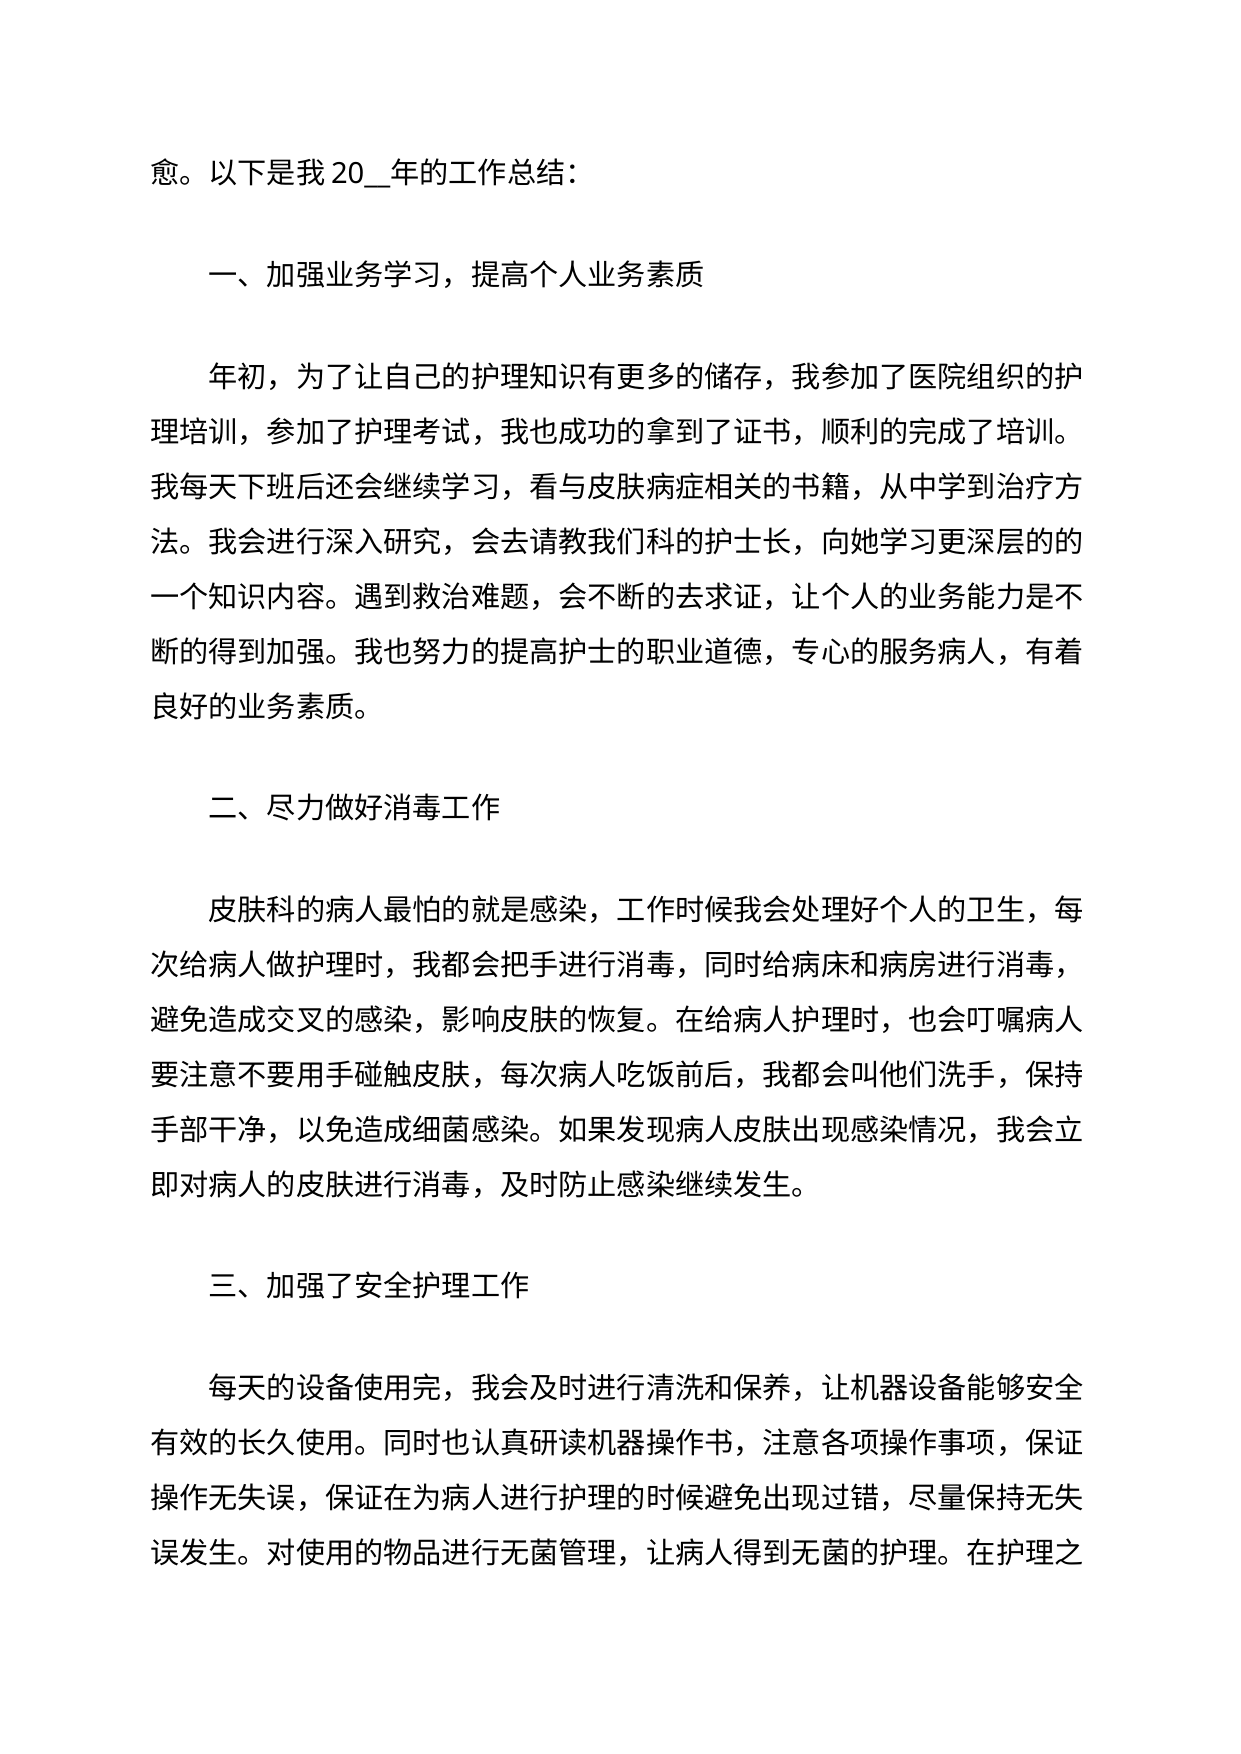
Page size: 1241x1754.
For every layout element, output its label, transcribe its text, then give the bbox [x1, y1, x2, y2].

text 年初，为了让自己的护理知识有更多的储存，我参加了医院组织的护理培训，参加了护理考试，我也成功的拿到了证书，顺利的完成了培训。我每天下班后还会继续学习，看与皮肤病症相关的书籍，从中学到治疗方法。我会进行深入研究，会去请教我们科的护士长，向她学习更深层的的一个知识内容。遇到救治难题，会不断的去求证，让个人的业务能力是不断的得到加强。我也努力的提高护士的职业道德，专心的服务病人，有着良好的业务素质。 [150, 354, 1090, 725]
text 一、加强业务学习，提高个人业务素质 [150, 252, 1090, 294]
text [150, 1365, 1090, 1572]
text 二、尽力做好消毒工作 [150, 785, 1090, 827]
text 皮肤科的病人最怕的就是感染，工作时候我会处理好个人的卫生，每次给病人做护理时，我都会把手进行消毒，同时给病床和病房进行消毒，避免造成交叉的感染，影响皮肤的恢复。在给病人护理时，也会叮嘱病人要注意不要用手碰触皮肤，每次病人吃饭前后，我都会叫他们洗手，保持手部干净，以免造成细菌感染。如果发现病人皮肤出现感染情况，我会立即对病人的皮肤进行消毒，及时防止感染继续发生。 [150, 887, 1090, 1203]
text 三、加强了安全护理工作 [150, 1263, 1090, 1305]
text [150, 150, 1090, 192]
